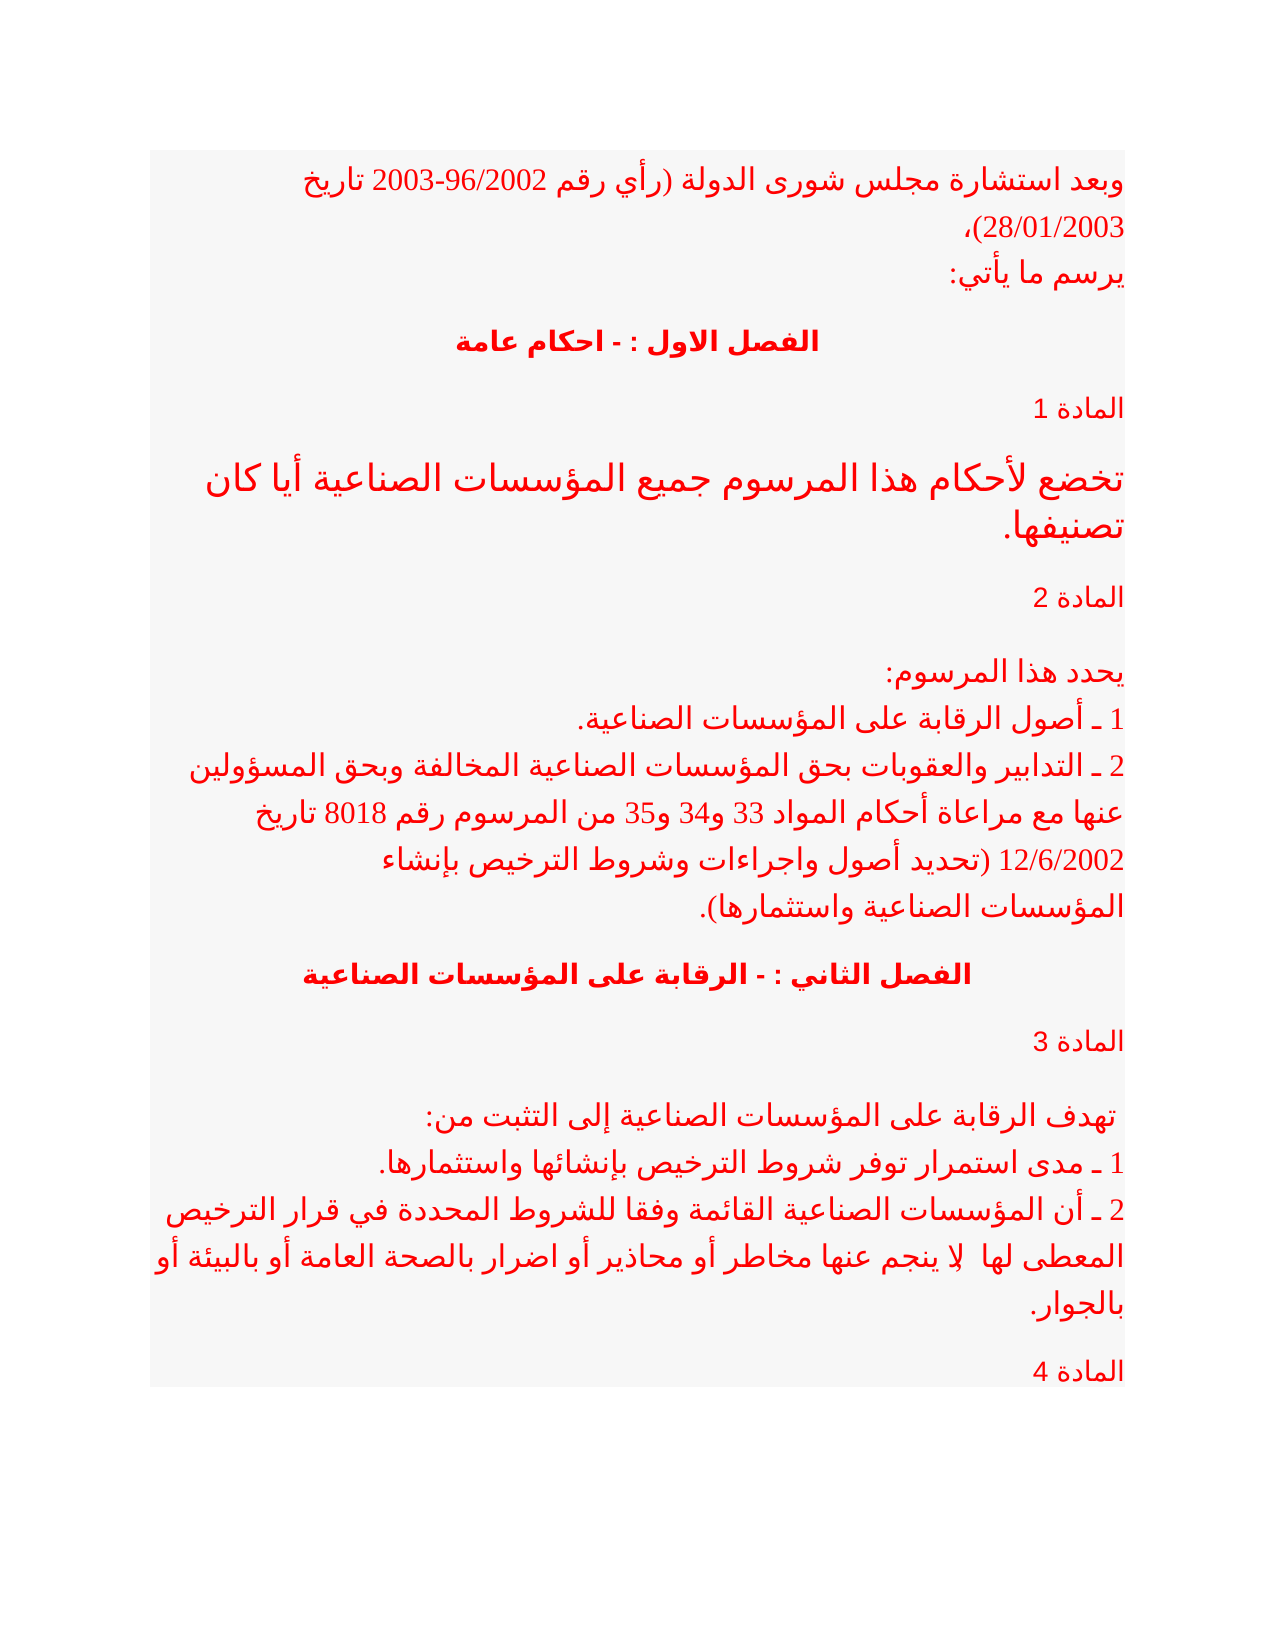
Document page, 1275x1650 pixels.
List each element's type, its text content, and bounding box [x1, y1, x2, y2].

text المادة 3 [150, 1020, 1125, 1057]
text المادة 1 [150, 386, 1125, 424]
text يحدد هذا المرسوم: 1 ـ أصول الرقابة على المؤسسات الصناعية. 2 ـ التدابير والعقوبات بحق المؤسسات الصناعية المخالفة وبحق المسؤولين عنها مع مراعاة أحكام المواد 33 و34 و35 من المرسوم رقم 8018 تاريخ 12/6/2002 (تحديد أصول واجراءات وشروط الترخيص بإنشاء المؤسسات الصناعية واستثمارها). [150, 643, 1125, 924]
text تهدف الرقابة على المؤسسات الصناعية إلى التثبت من: 1 ـ مدى استمرار توفر شروط الترخيص بإنشائها واستثمارها. 2 ـ أن المؤسسات الصناعية القائمة وفقا للشروط المحددة في قرار الترخيص المعطى لها, لا ينجم عنها مخاطر أو محاذير أو اضرار بالصحة العامة أو بالبيئة أو بالجوار. [150, 1086, 1125, 1321]
text تخضع لأحكام هذا المرسوم جميع المؤسسات الصناعية أيا كان تصنيفها. [150, 453, 1125, 547]
text المادة 4 [150, 1350, 1125, 1387]
text الفصل الثاني : - الرقابة على المؤسسات الصناعية [150, 953, 1125, 991]
text الفصل الاول : - احكام عامة [150, 320, 1125, 357]
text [150, 150, 1125, 291]
text المادة 2 [150, 576, 1125, 613]
